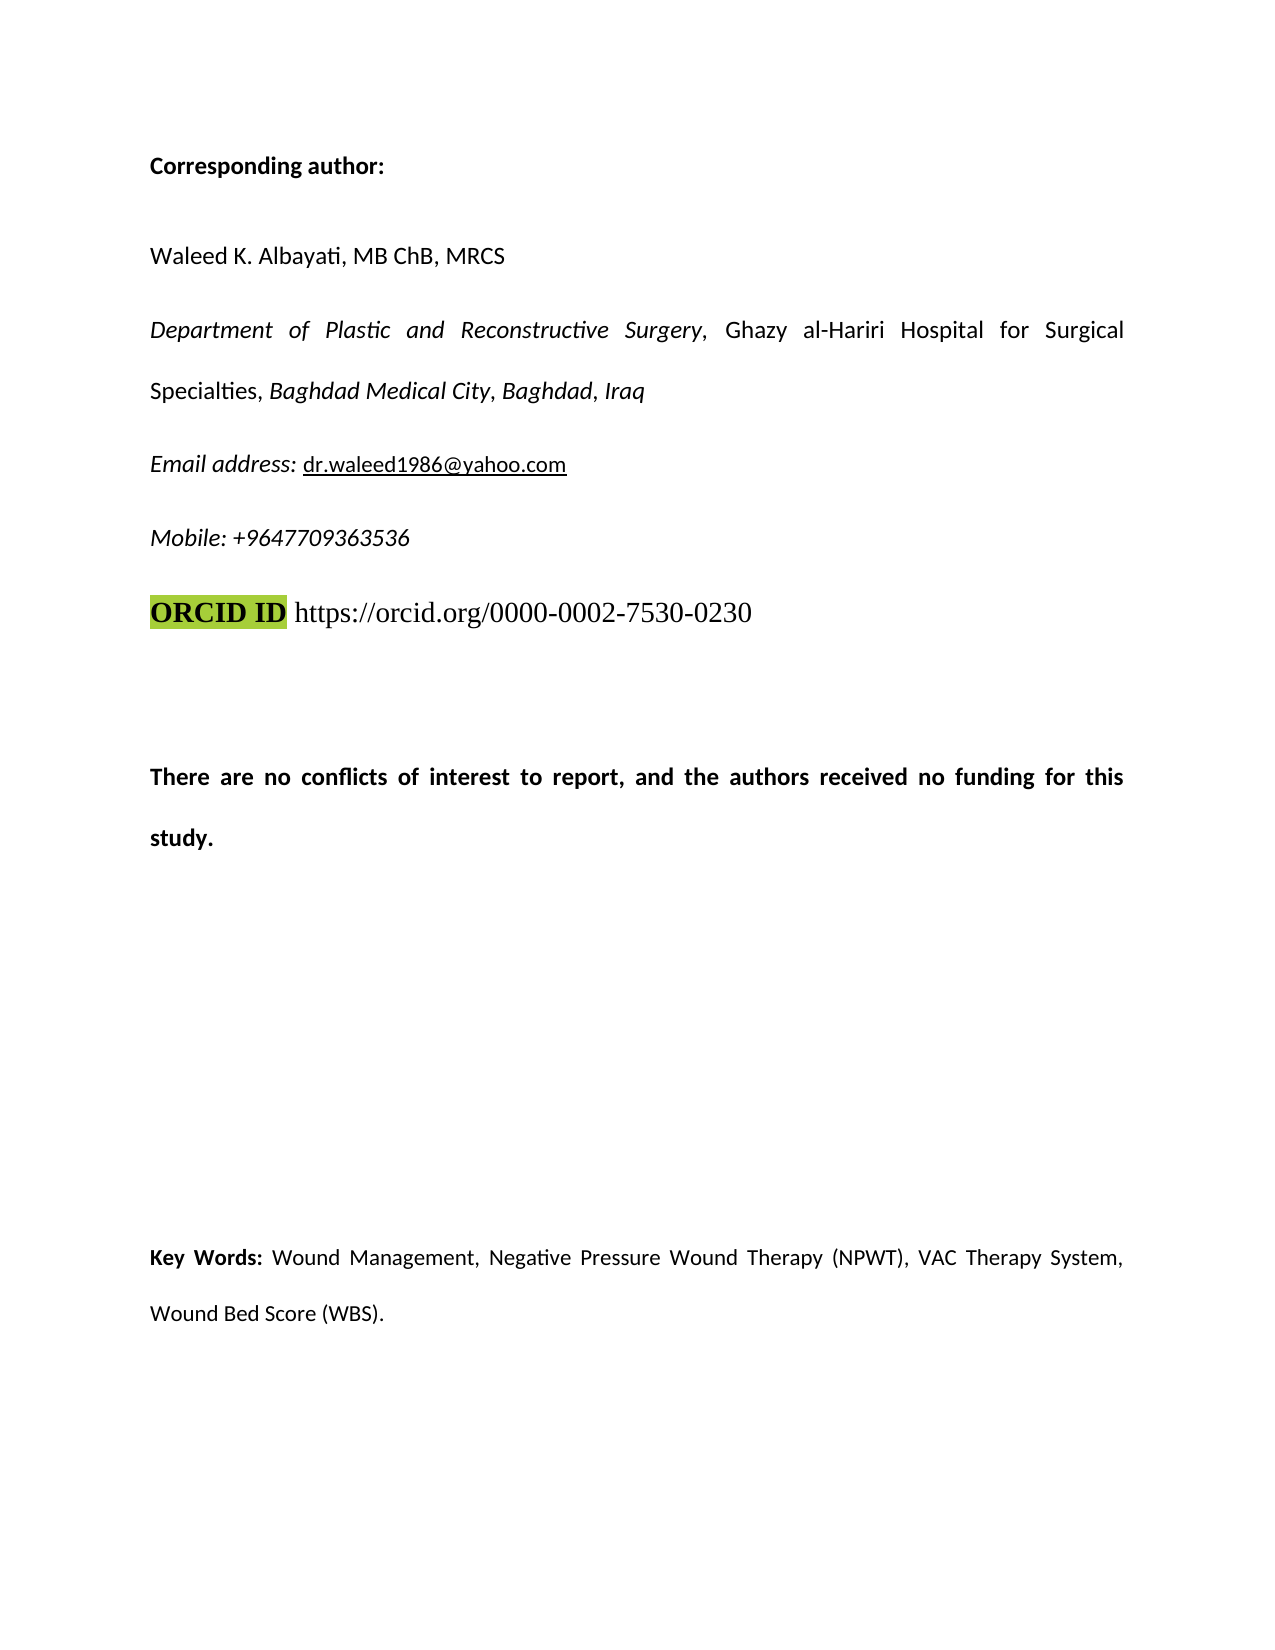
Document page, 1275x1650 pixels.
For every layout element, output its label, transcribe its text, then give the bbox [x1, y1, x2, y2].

text Department of Plastic and Reconstructive Surgery, Ghazy al-Hariri Hospital for Surgical Specialties, Baghdad Medical City, Baghdad, Iraq [150, 314, 1125, 405]
text Key Words: Wound Management, Negative Pressure Wound Therapy (NPWT), VAC Therapy System, Wound Bed Score (WBS). [150, 1243, 1125, 1328]
text Corresponding author: [150, 150, 1125, 181]
text There are no conflicts of interest to report, and the authors received no funding for this study. [150, 761, 1125, 853]
text Email address: dr.waleed1986@yahoo.com [150, 448, 1125, 479]
text Waleed K. Albayati, MB ChB, MRCS [150, 240, 1125, 271]
text ORCID ID https://orcid.org/0000-0002-7530-0230 [287, 595, 1125, 629]
text Mobile: +9647709363536 [150, 522, 1125, 552]
